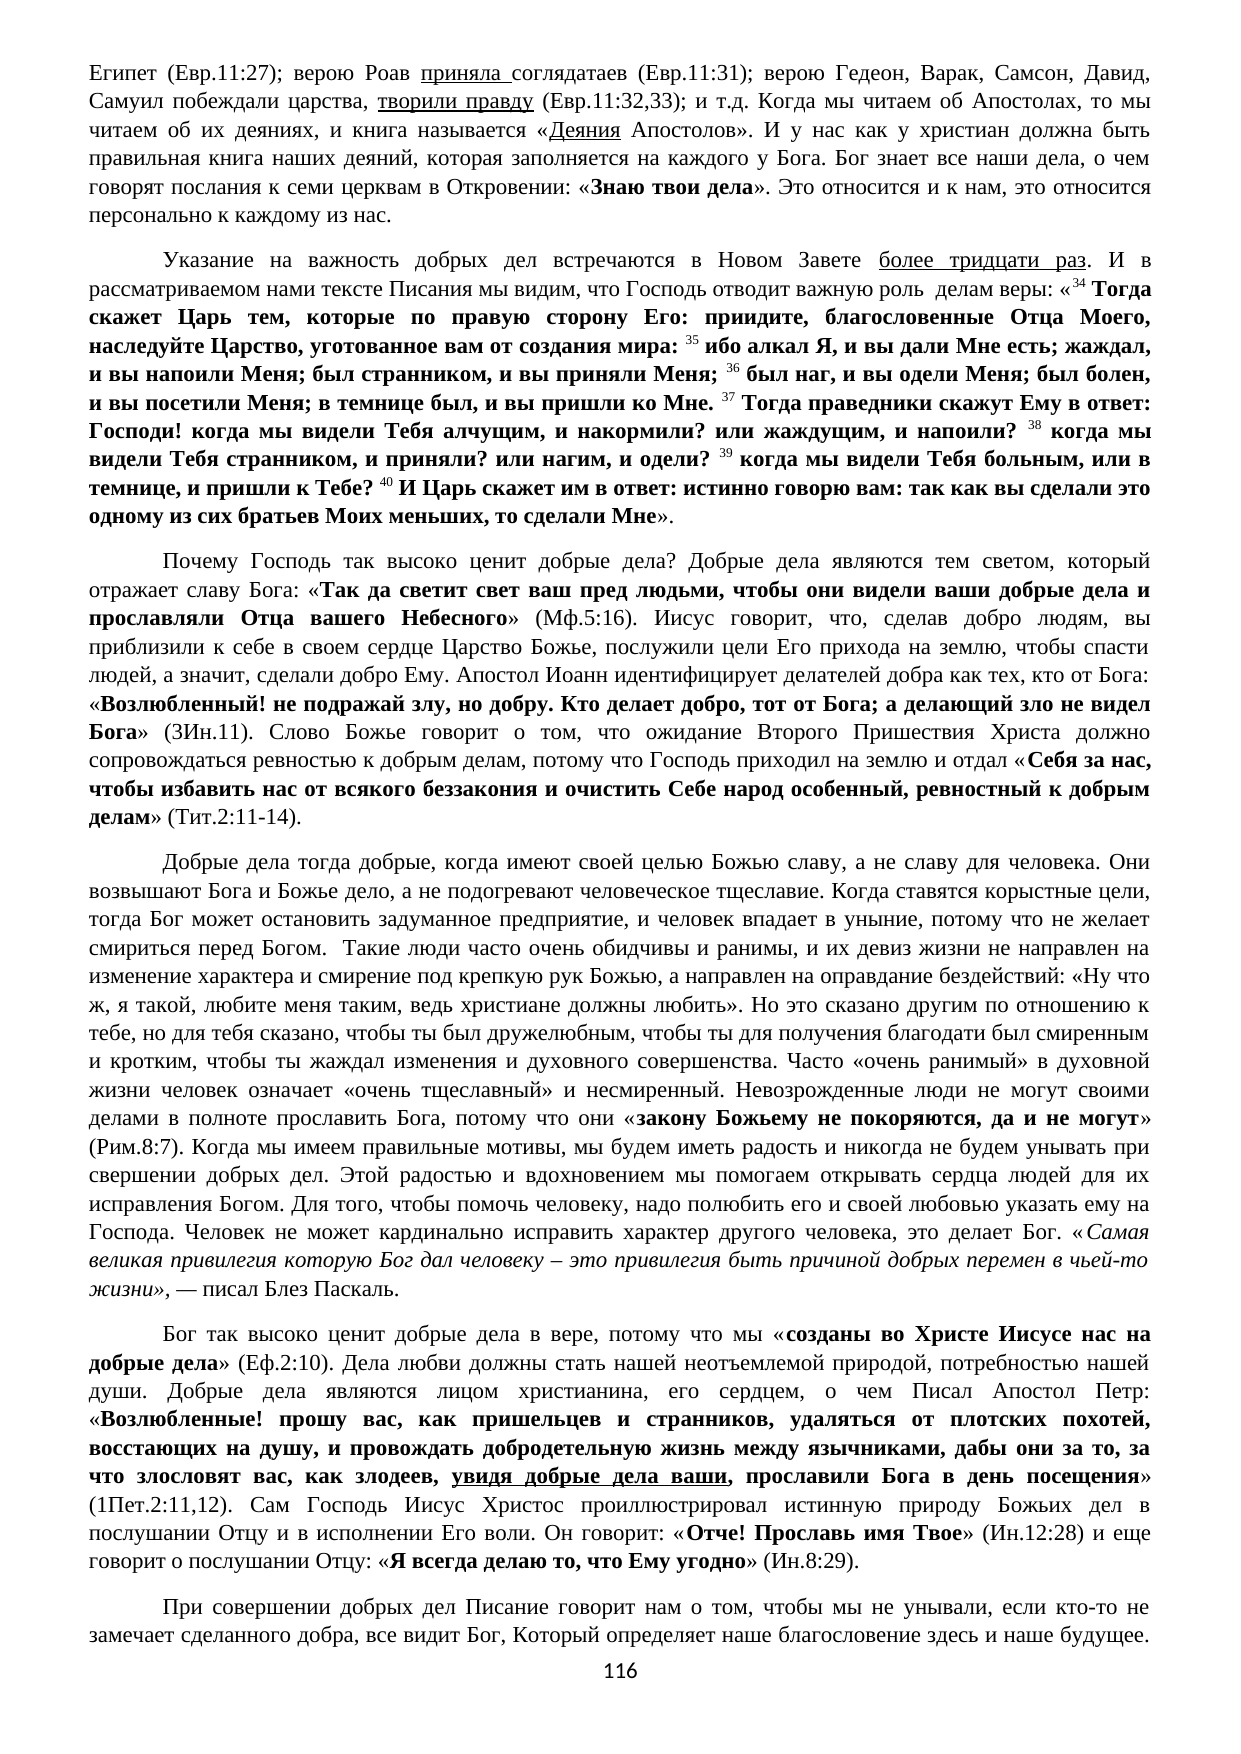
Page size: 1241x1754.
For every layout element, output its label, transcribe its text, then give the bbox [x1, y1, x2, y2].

text Почему Господь так высоко ценит добрые дела? Добрые дела являются тем светом, который отражает славу Бога: «Так да светит свет ваш пред людьми, чтобы они видели ваши добрые дела и прославляли Отца вашего Небесного» (Мф.5:16). Иисус говорит, что, сделав добро людям, вы приблизили к себе в своем сердце Царство Божье, послужили цели Его прихода на землю, чтобы спасти людей, а значит, сделали добро Ему. Апостол Иоанн идентифицирует делателей добра как тех, кто от Бога: «Возлюбленный! не подражай злу, но добру. Кто делает добро, тот от Бога; а делающий зло не видел Бога» (3Ин.11). Слово Божье говорит о том, что ожидание Второго Пришествия Христа должно сопровождаться ревностью к добрым делам, потому что Господь приходил на землю и отдал «Себя за нас, чтобы избавить нас от всякого беззакония и очистить Себе народ особенный, ревностный к добрым делам» (Тит.2:11-14). [89, 547, 1152, 830]
text Бог так высоко ценит добрые дела в вере, потому что мы «созданы во Христе Иисусе нас на добрые дела» (Еф.2:10). Дела любви должны стать нашей неотъемлемой природой, потребностью нашей души. Добрые дела являются лицом христианина, его сердцем, о чем Писал Апостол Петр: «Возлюбленные! прошу вас, как пришельцев и странников, удаляться от плотских похотей, восстающих на душу, и провождать добродетельную жизнь между язычниками, дабы они за то, за что злословят вас, как злодеев, увидя добрые дела ваши, прославили Бога в день посещения» (1Пет.2:11,12). Сам Господь Иисус Христос проиллюстрировал истинную природу Божьих дел в послушании Отцу и в исполнении Его воли. Он говорит: «Отче! Прославь имя Твое» (Ин.12:28) и еще говорит о послушании Отцу: «Я всегда делаю то, что Ему угодно» (Ин.8:29). [89, 1320, 1152, 1574]
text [89, 1593, 1152, 1647]
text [89, 59, 1152, 228]
text Указание на важность добрых дел встречаются в Новом Завете более тридцати раз. И в рассматриваемом нами тексте Писания мы видим, что Господь отводит важную роль делам веры: «34 Тогда скажет Царь тем, которые по правую сторону Его: приидите, благословенные Отца Моего, наследуйте Царство, уготованное вам от создания мира: 35 ибо алкал Я, и вы дали Мне есть; жаждал, и вы напоили Меня; был странником, и вы приняли Меня; 36 был наг, и вы одели Меня; был болен, и вы посетили Меня; в темнице был, и вы пришли ко Мне. 37 Тогда праведники скажут Ему в ответ: Господи! когда мы видели Тебя алчущим, и накормили? или жаждущим, и напоили? 38 когда мы видели Тебя странником, и приняли? или нагим, и одели? 39 когда мы видели Тебя больным, или в темнице, и пришли к Тебе? 40 И Царь скажет им в ответ: истинно говорю вам: так как вы сделали это одному из сих братьев Моих меньших, то сделали Мне». [89, 246, 1152, 529]
text Добрые дела тогда добрые, когда имеют своей целью Божью славу, а не славу для человека. Они возвышают Бога и Божье дело, а не подогревают человеческое тщеславие. Когда ставятся корыстные цели, тогда Бог может остановить задуманное предприятие, и человек впадает в уныние, потому что не желает смириться перед Богом. Такие люди часто очень обидчивы и ранимы, и их девиз жизни не направлен на изменение характера и смирение под крепкую рук Божью, а направлен на оправдание бездействий: «Ну что ж, я такой, любите меня таким, ведь христиане должны любить». Но это сказано другим по отношению к тебе, но для тебя сказано, чтобы ты был дружелюбным, чтобы ты для получения благодати был смиренным и кротким, чтобы ты жаждал изменения и духовного совершенства. Часто «очень ранимый» в духовной жизни человек означает «очень тщеславный» и несмиренный. Невозрожденные люди не могут своими делами в полноте прославить Бога, потому что они «закону Божьему не покоряются, да и не могут» (Рим.8:7). Когда мы имеем правильные мотивы, мы будем иметь радость и никогда не будем унывать при свершении добрых дел. Этой радостью и вдохновением мы помогаем открывать сердца людей для их исправления Богом. Для того, чтобы помочь человеку, надо полюбить его и своей любовью указать ему на Господа. Человек не может кардинально исправить характер другого человека, это делает Бог. «Самая великая привилегия которую Бог дал человеку – это привилегия быть причиной добрых перемен в чьей-то жизни», — писал Блез Паскаль. [89, 848, 1152, 1301]
